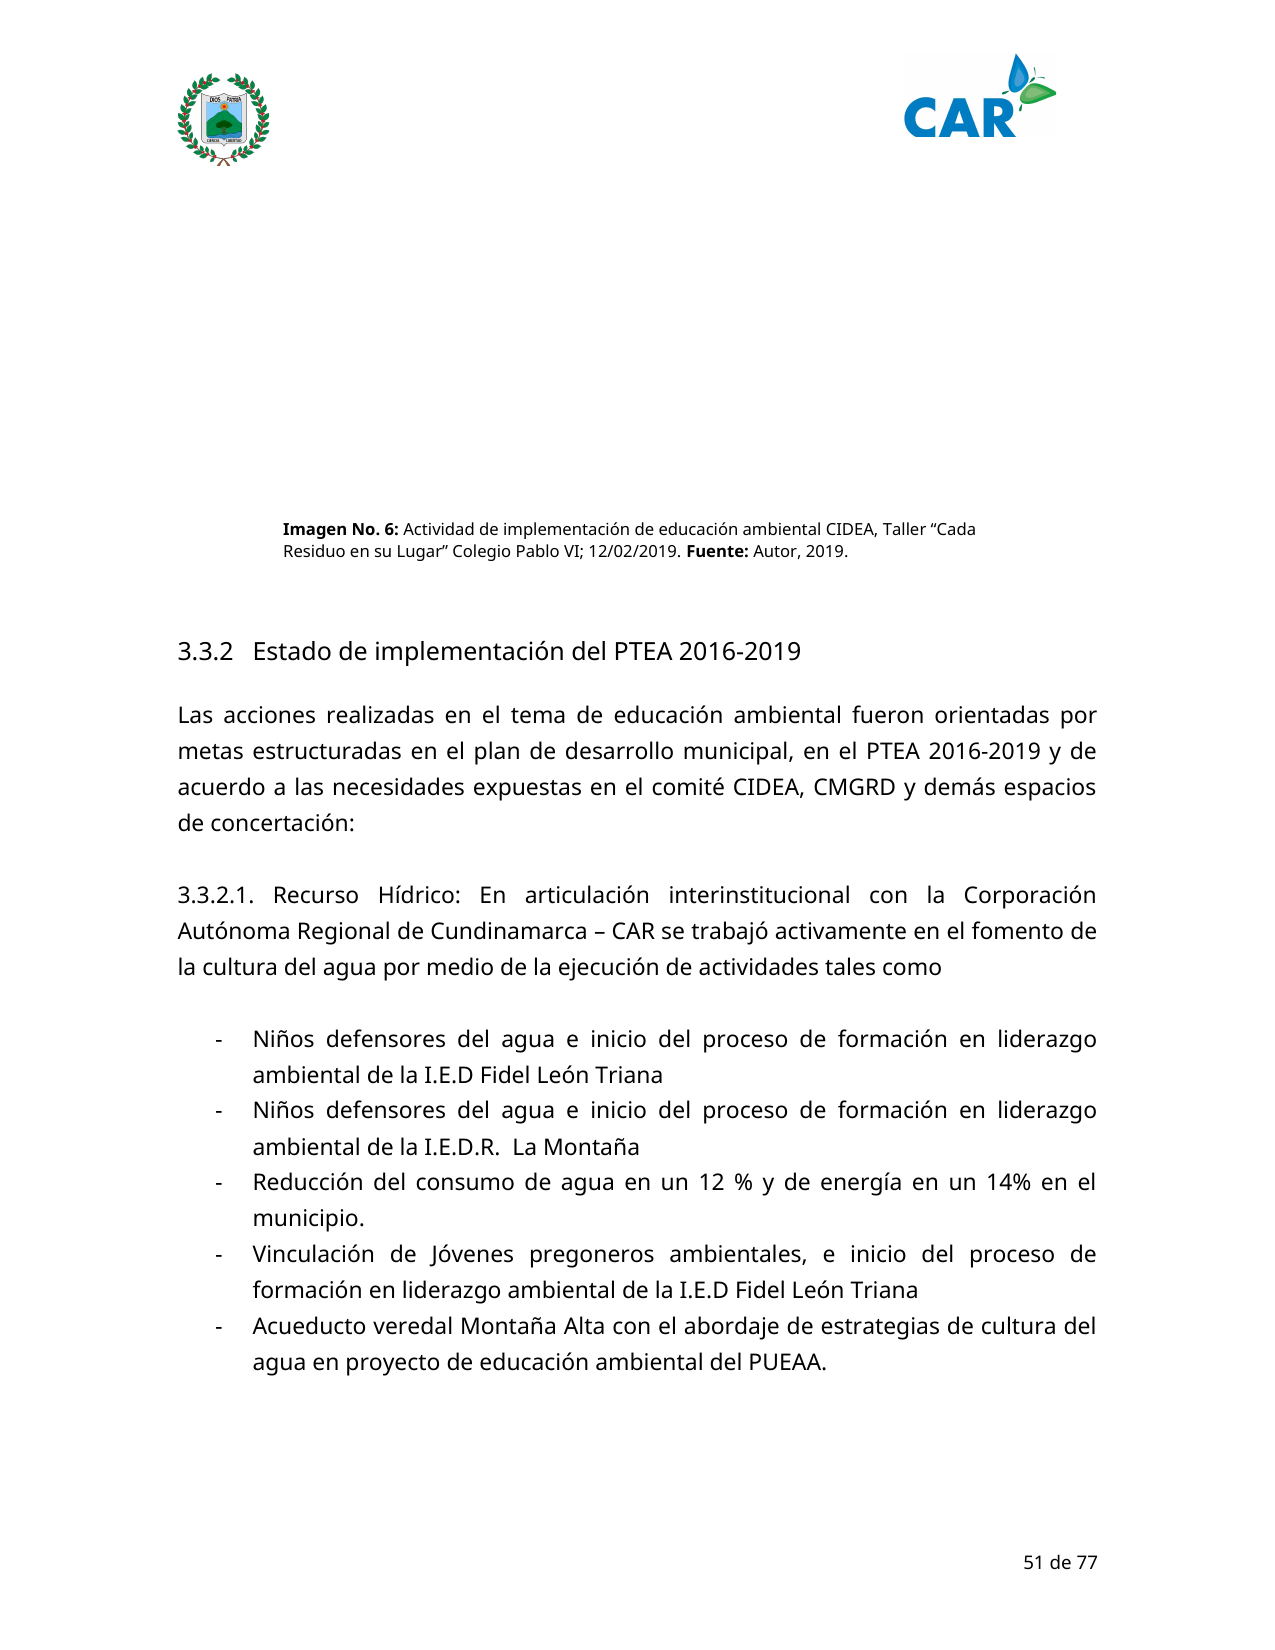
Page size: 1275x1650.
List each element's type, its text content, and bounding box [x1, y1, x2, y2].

subtitle Estado de implementación del PTEA 2016-2019 [177, 634, 1098, 668]
list 3.3.2.1. Recurso Hídrico: En articulación interinstitucional con la Corporación Autónoma Regional de Cundinamarca – CAR se trabajó activamente en el fomento de la cultura del agua por medio de la ejecución de actividades tales como [177, 879, 1098, 982]
list Vinculación de Jóvenes pregoneros ambientales, e inicio del proceso de formación en liderazgo ambiental de la I.E.D Fidel León Triana [215, 1238, 1098, 1305]
list Reducción del consumo de agua en un 12 % y de energía en un 14% en el municipio. [215, 1166, 1098, 1233]
list Las acciones realizadas en el tema de educación ambiental fueron orientadas por metas estructuradas en el plan de desarrollo municipal, en el PTEA 2016-2019 y de acuerdo a las necesidades expuestas en el comité CIDEA, CMGRD y demás espacios de concertación: [177, 699, 1098, 838]
picture [902, 52, 1056, 137]
list Niños defensores del agua e inicio del proceso de formación en liderazgo ambiental de la I.E.D Fidel León Triana [215, 1023, 1098, 1090]
list Niños defensores del agua e inicio del proceso de formación en liderazgo ambiental de la I.E.D.R. La Montaña [215, 1094, 1098, 1162]
picture [177, 73, 270, 166]
list Acueducto veredal Montaña Alta con el abordaje de estrategias de cultura del agua en proyecto de educación ambiental del PUEAA. [215, 1310, 1098, 1377]
